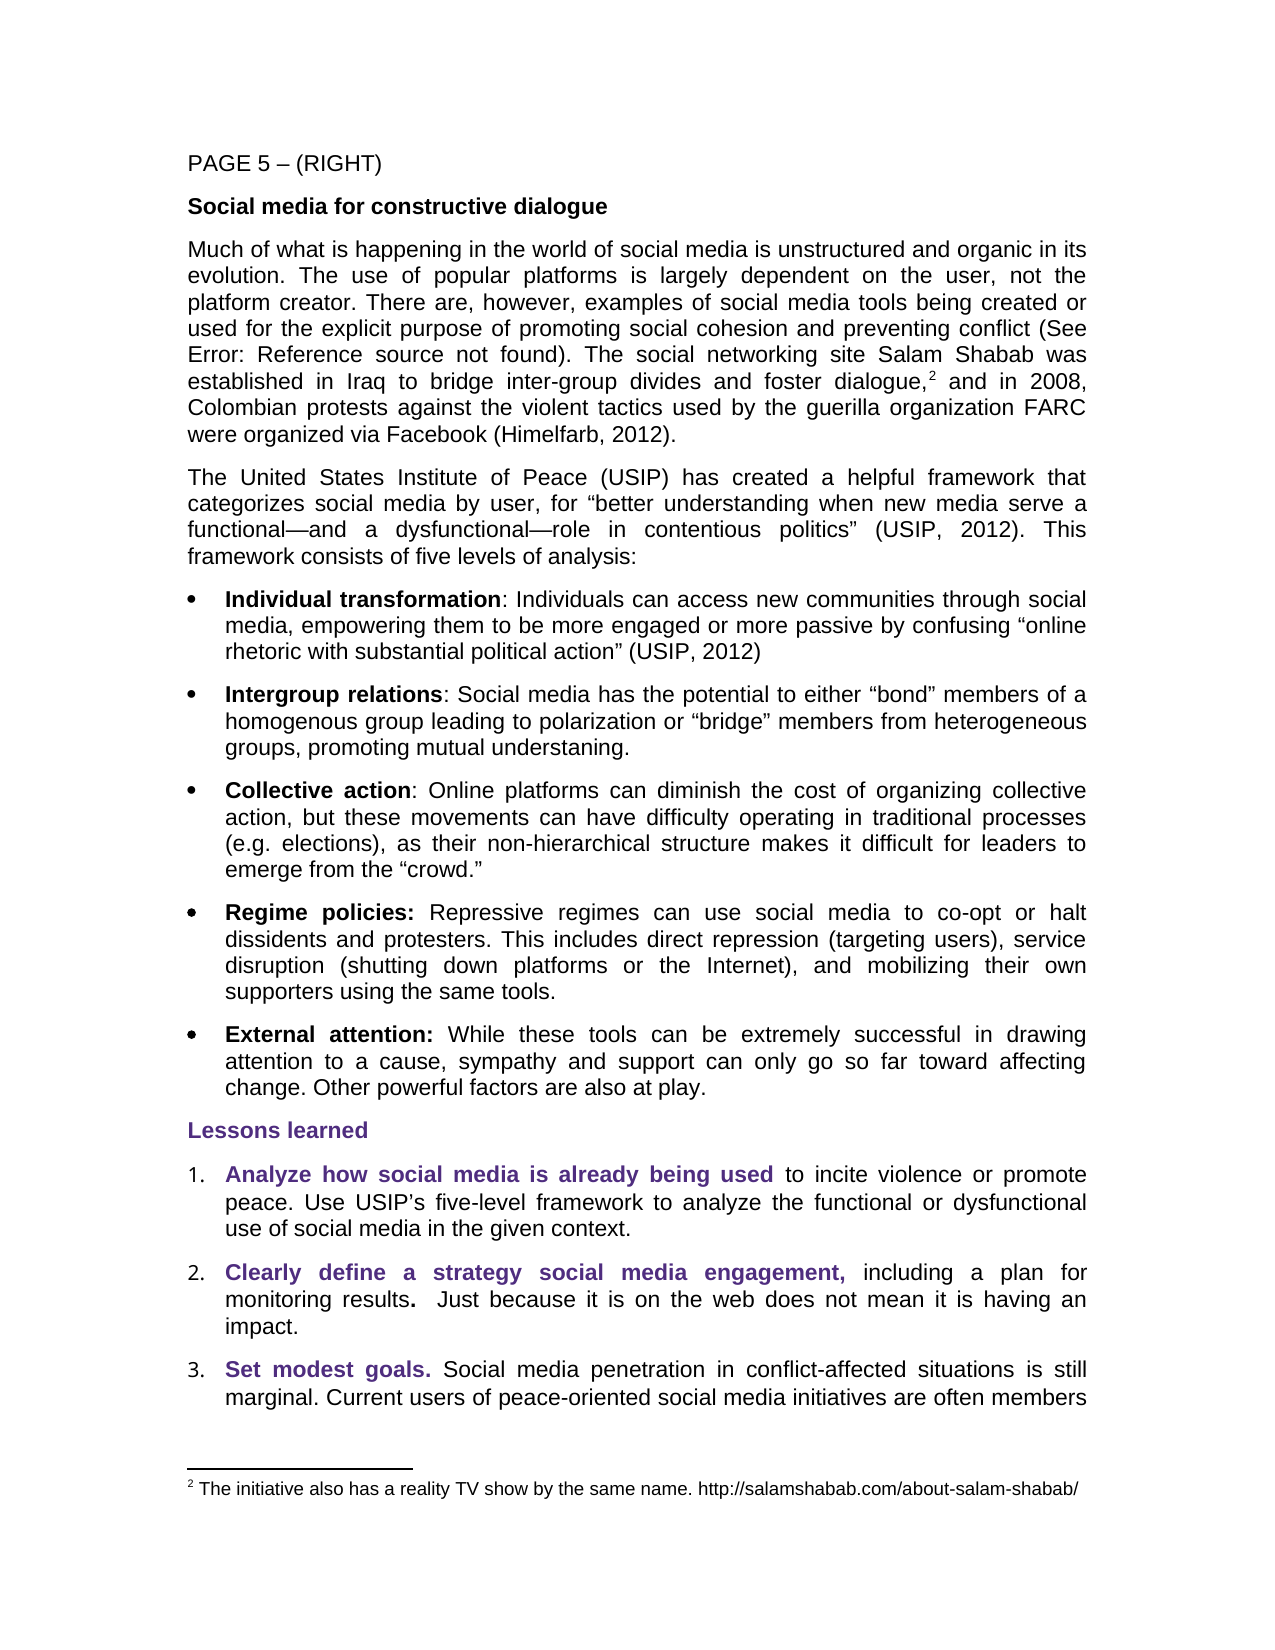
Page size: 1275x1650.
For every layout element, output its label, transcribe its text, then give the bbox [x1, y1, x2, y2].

list Intergroup relations: Social media has the potential to either “bond” members of a homogenous group leading to polarization or “bridge” members from heterogeneous groups, promoting mutual understaning. [187, 681, 1087, 760]
text The United States Institute of Peace (USIP) has created a helpful framework that categorizes social media by user, for “better understanding when new media serve a functional—and a dysfunctional—role in contentious politics” (USIP, 2012). This framework consists of five levels of analysis: [187, 463, 1087, 569]
list Clearly define a strategy social media engagement, including a plan for monitoring results. Just because it is on the web does not mean it is having an impact. [187, 1258, 1087, 1339]
list Regime policies: Repressive regimes can use social media to co-opt or halt dissidents and protesters. This includes direct repression (targeting users), service disruption (shutting down platforms or the Internet), and mobilizing their own supporters using the same tools. [187, 899, 1087, 1004]
subtitle Lessons learned [187, 1117, 1087, 1143]
subtitle PAGE 5 – (RIGHT) [187, 150, 1087, 176]
list Collective action: Online platforms can diminish the cost of organizing collective action, but these movements can have difficulty operating in traditional processes (e.g. elections), as their non-hierarchical structure makes it difficult for leaders to emerge from the “crowd.” [187, 777, 1087, 882]
list Individual transformation: Individuals can access new communities through social media, empowering them to be more engaged or more passive by confusing “online rhetoric with substantial political action” (USIP, 2012) [187, 586, 1087, 665]
text Social media for constructive dialogue [187, 193, 1087, 219]
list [187, 1356, 1087, 1410]
list External attention: While these tools can be extremely successful in drawing attention to a cause, sympathy and support can only go so far toward affecting change. Other powerful factors are also at play. [187, 1021, 1087, 1100]
list Analyze how social media is already being used to incite violence or promote peace. Use USIP’s five-level framework to analyze the functional or dysfunctional use of social media in the given context. [187, 1160, 1087, 1241]
